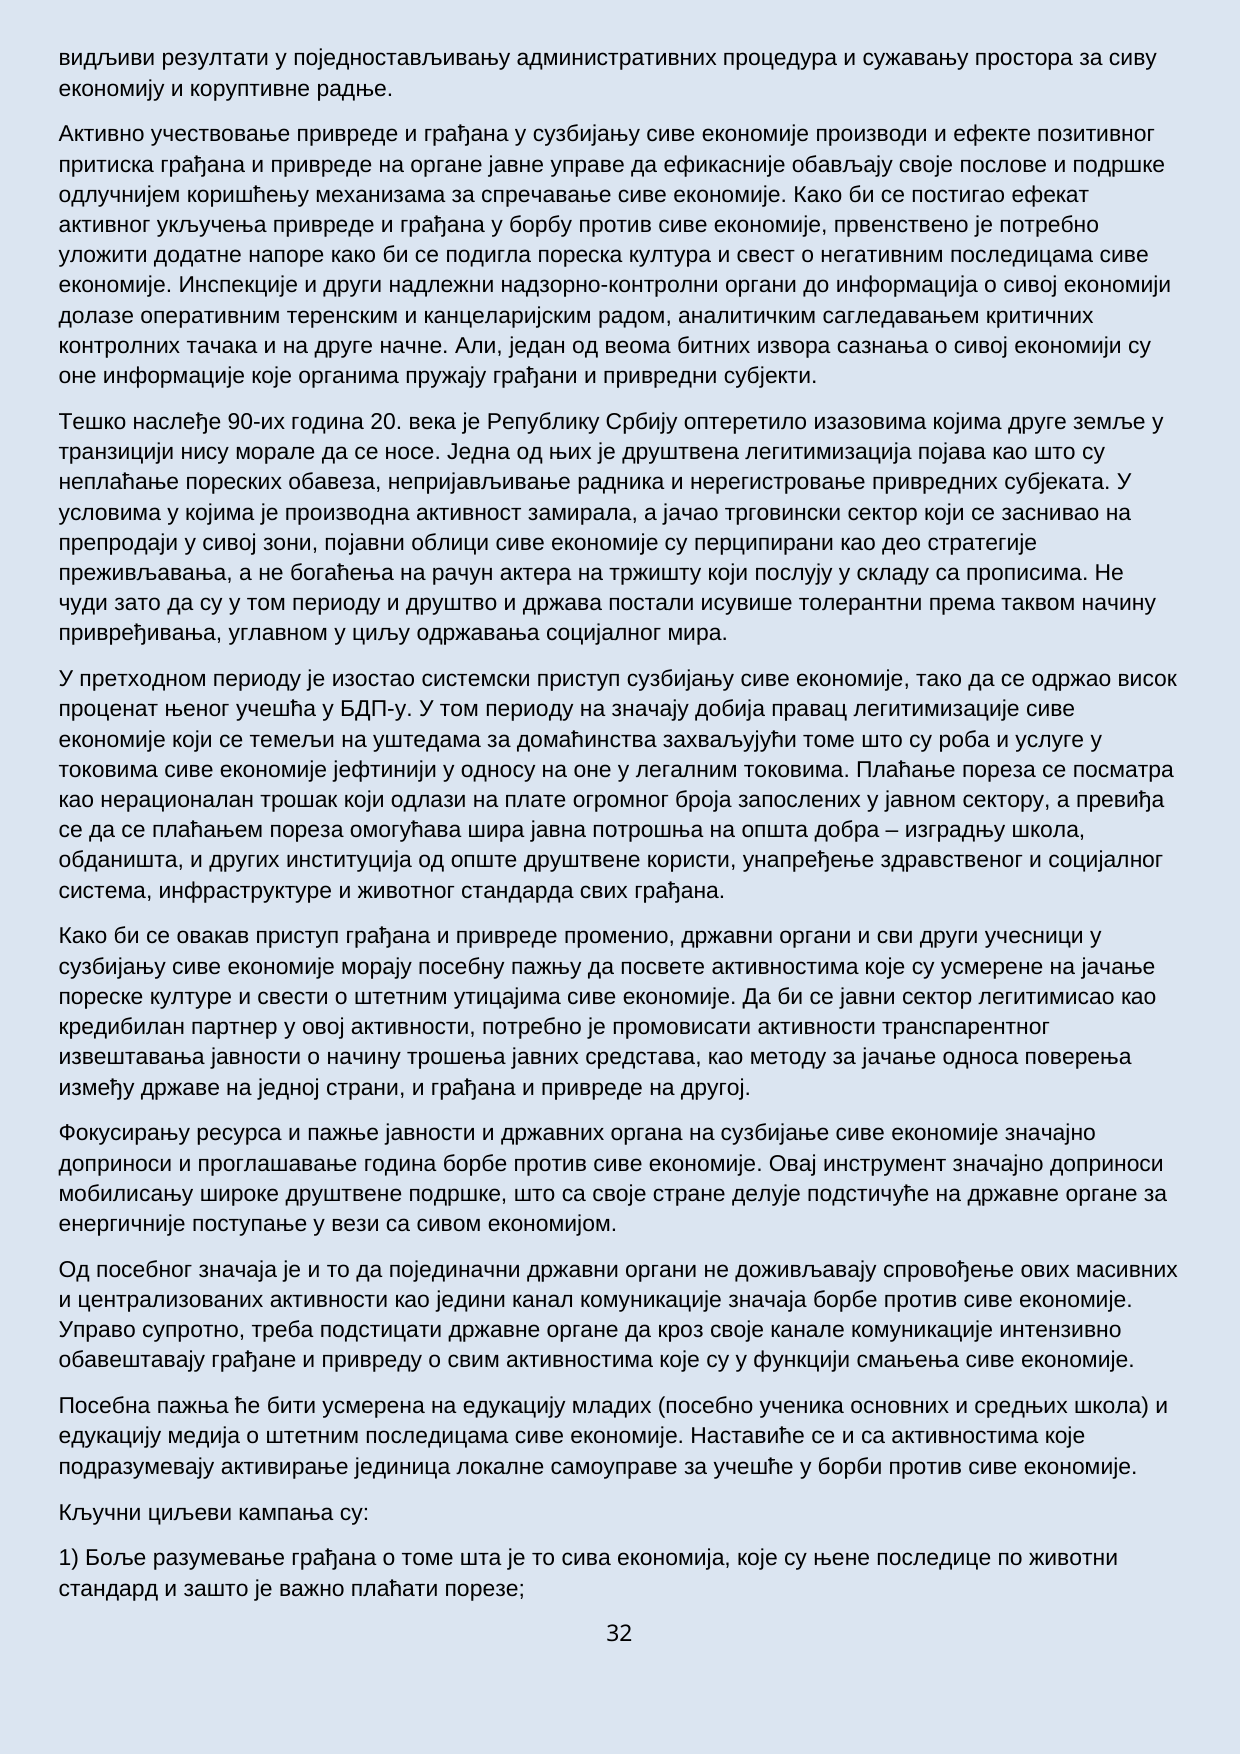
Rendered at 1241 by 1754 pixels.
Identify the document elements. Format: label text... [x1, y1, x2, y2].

text Активно учествовање привреде и грађана у сузбијању сиве економије производи и ефекте позитивног притиска грађана и привреде на органе јавне управе да ефикасније обављају своје послове и подршке одлучнијем коришћењу механизама за спречавање сиве економије. Како би се постигао ефекат активног укључења привреде и грађана у борбу против сиве економије, првенствено је потребно уложити додатне напоре како би се подигла пореска култура и свест о негативним последицама сиве економије. Инспекције и други надлежни надзорно-контролни органи до информација о сивој економији долазе оперативним теренским и канцеларијским радом, аналитичким сагледавањем критичних контролних тачака и на друге начне. Али, један од веома битних извора сазнања о сивој економији су оне информације које органима пружају грађани и привредни субјекти. [58, 120, 1180, 388]
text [58, 44, 1180, 101]
text Кључни циљеви кампања су: [58, 1498, 1180, 1525]
text Тешко наслеђе 90-их година 20. века је Републику Србију оптеретило изазовима којима друге земље у транзицији нису морале да се носе. Једна од њих је друштвена легитимизација појава као што су неплаћање пореских обавеза, непријављивање радника и нерегистровање привредних субјеката. У условима у којима је производна активност замирала, а јачао трговински сектор који се заснивао на препродаји у сивој зони, појавни облици сиве економије су перципирани као део стратегије преживљавања, а не богаћења на рачун актера на тржишту који послују у складу са прописима. Не чуди зато да су у том периоду и друштво и држава постали исувише толерантни према таквом начину привређивања, углавном у циљу одржавања социјалног мира. [58, 408, 1180, 646]
text 1) Боље разумевање грађана о томе шта је то сива економија, које су њене последице по животни стандард и зашто је важно плаћати порезе; [58, 1544, 1180, 1601]
text Како би се овакав приступ грађана и привреде променио, државни органи и сви други учесници у сузбијању сиве економије морају посебну пажњу да посвете активностима које су усмерене на јачање пореске културе и свести о штетним утицајима сиве економије. Да би се јавни сектор легитимисао као кредибилан партнер у овој активности, потребно је промовисати активности транспарентног извештавања јавности о начину трошења јавних средстава, као методу за јачање односа поверења између државе на једној страни, и грађана и привреде на другој. [58, 922, 1180, 1100]
text Фокусирању ресурса и пажње јавности и државних органа на сузбијање сиве економије значајно доприноси и проглашавање година борбе против сиве економије. Овај инструмент значајно доприноси мобилисању широке друштвене подршке, што са своје стране делује подстичуће на државне органе за енергичније поступање у вези са сивом економијом. [58, 1119, 1180, 1236]
text Посебна пажња ће бити усмерена на едукацију младих (посебно ученика основних и средњих школа) и едукацију медија о штетним последицама сиве економије. Наставиће се и са активностима које подразумевају активирање јединица локалне самоуправе за учешће у борби против сиве економије. [58, 1392, 1180, 1479]
text Од посебног значаја је и то да појединачни државни органи не доживљавају спровођење ових масивних и централизованих активности као једини канал комуникације значаја борбе против сиве економије. Управо супротно, треба подстицати државне органе да кроз своје канале комуникације интензивно обавештавају грађане и привреду о свим активностима које су у функцији смањења сиве економије. [58, 1256, 1180, 1373]
text У претходном периоду је изостао системски приступ сузбијању сиве економије, тако да се одржао висок проценат њеног учешћа у БДП-у. У том периоду на значају добија правац легитимизације сиве економије који се темељи на уштедама за домаћинства захваљујући томе што су роба и услуге у токовима сиве економије јефтинији у односу на оне у легалним токовима. Плаћање пореза се посматра као нерационалан трошак који одлази на плате огромног броја запослених у јавном сектору, а превиђа се да се плаћањем пореза омогућава шира јавна потрошња на општа добра – изградњу школа, обданишта, и других институција од опште друштвене користи, унапређење здравственог и социјалног система, инфраструктуре и животног стандарда свих грађана. [58, 665, 1180, 903]
